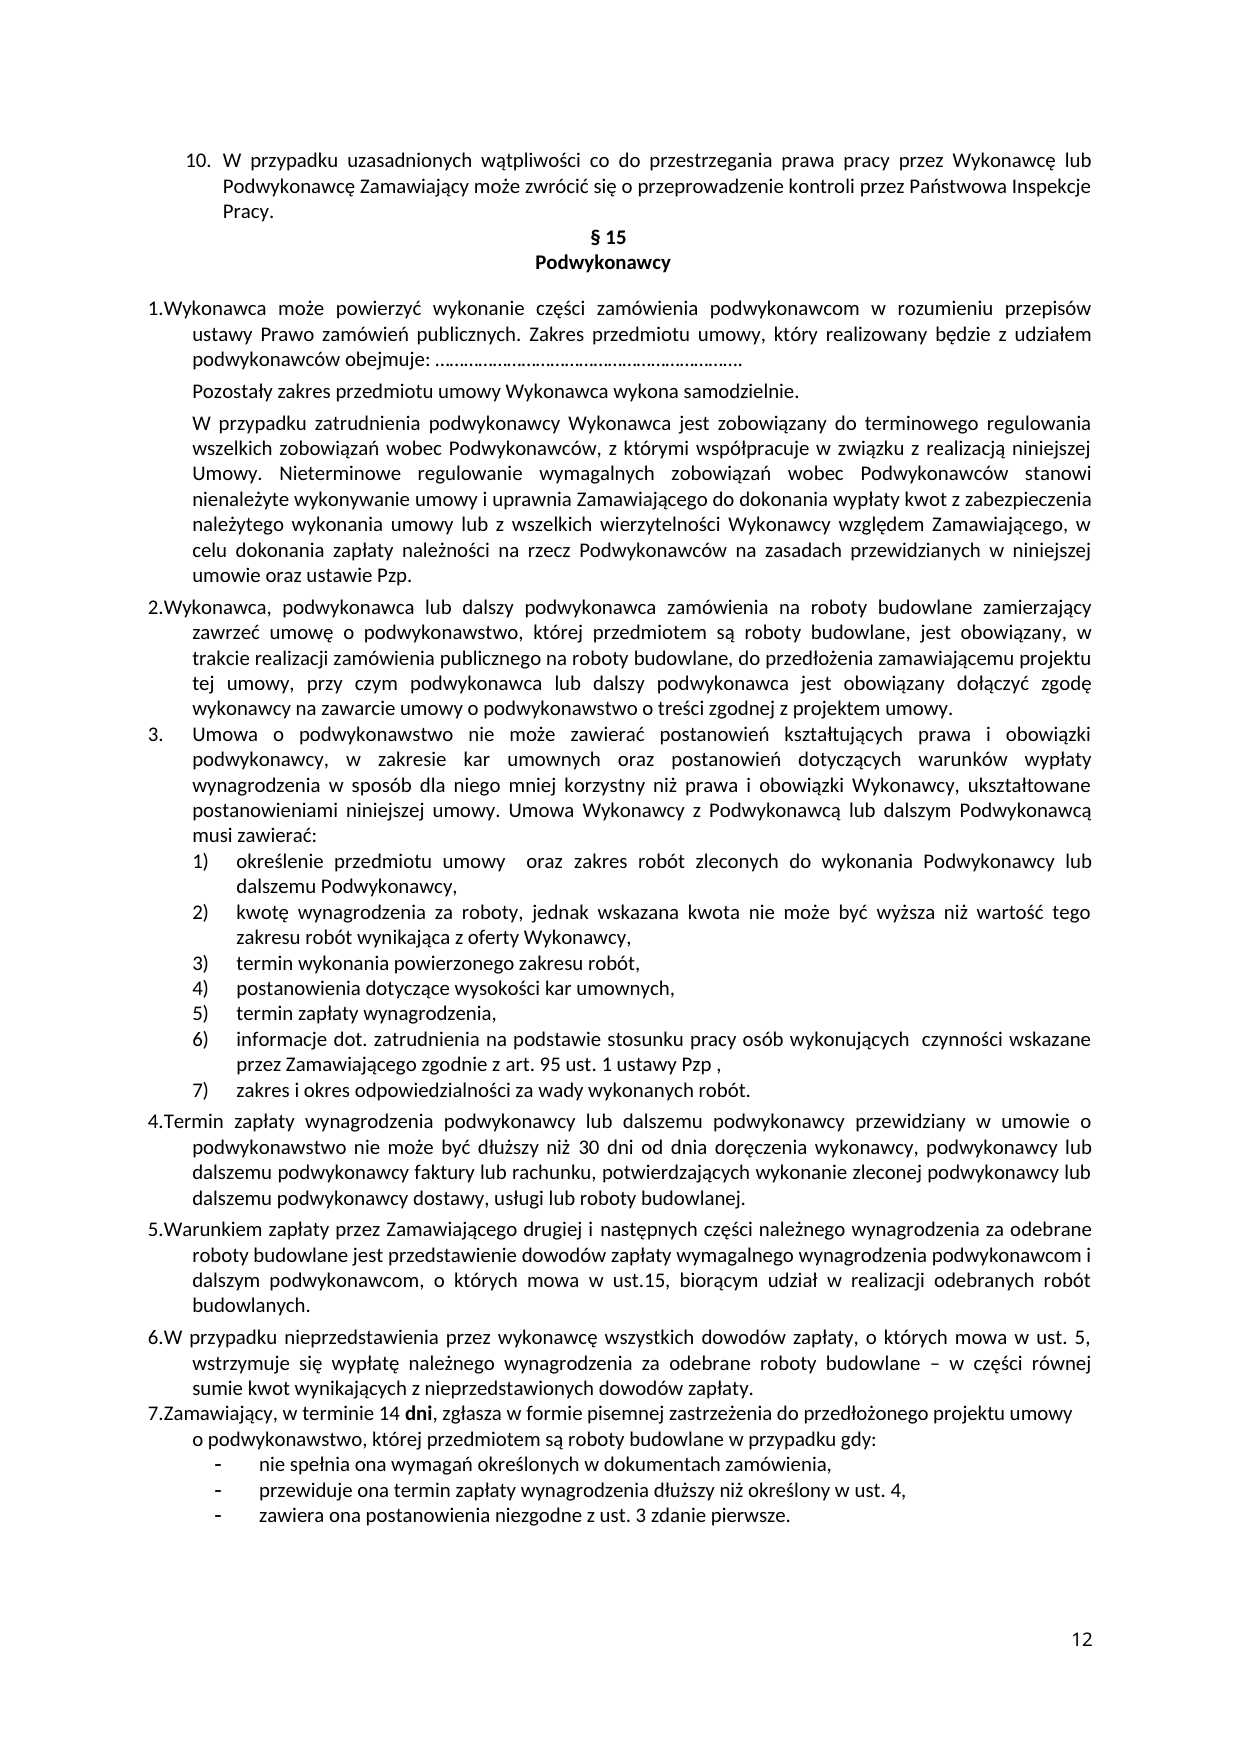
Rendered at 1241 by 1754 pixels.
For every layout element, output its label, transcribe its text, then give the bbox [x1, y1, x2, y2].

list Termin zapłaty wynagrodzenia podwykonawcy lub dalszemu podwykonawcy przewidziany w umowie o podwykonawstwo nie może być dłuższy niż 30 dni od dnia doręczenia wykonawcy, podwykonawcy lub dalszemu podwykonawcy faktury lub rachunku, potwierdzających wykonanie zleconej podwykonawcy lub dalszemu podwykonawcy dostawy, usługi lub roboty budowlanej. [148, 1108, 1093, 1210]
list Zamawiający, w terminie 14 dni, zgłasza w formie pisemnej zastrzeżenia do przedłożonego projektu umowy o podwykonawstwo, której przedmiotem są roboty budowlane w przypadku gdy: [148, 1401, 1093, 1451]
list Warunkiem zapłaty przez Zamawiającego drugiej i następnych części należnego wynagrodzenia za odebrane roboty budowlane jest przedstawienie dowodów zapłaty wymagalnego wynagrodzenia podwykonawcom i dalszym podwykonawcom, o których mowa w ust.15, biorącym udział w realizacji odebranych robót budowlanych. [148, 1216, 1093, 1318]
list postanowienia dotyczące wysokości kar umownych, [192, 975, 1093, 1001]
text Pozostały zakres przedmiotu umowy Wykonawca wykona samodzielnie. [192, 378, 1093, 403]
list W przypadku uzasadnionych wątpliwości co do przestrzegania prawa pracy przez Wykonawcę lub Podwykonawcę Zamawiający może zwrócić się o przeprowadzenie kontroli przez Państwowa Inspekcje Pracy. [185, 148, 1093, 224]
list § 15 [561, 224, 1093, 249]
list kwotę wynagrodzenia za roboty, jednak wskazana kwota nie może być wyższa niż wartość tego zakresu robót wynikająca z oferty Wykonawcy, [192, 899, 1093, 950]
list termin wykonania powierzonego zakresu robót, [192, 950, 1093, 975]
list zakres i okres odpowiedzialności za wady wykonanych robót. [192, 1077, 1093, 1102]
list informacje dot. zatrudnienia na podstawie stosunku pracy osób wykonujących czynności wskazane przez Zamawiającego zgodnie z art. 95 ust. 1 ustawy Pzp , [192, 1026, 1093, 1077]
list W przypadku nieprzedstawienia przez wykonawcę wszystkich dowodów zapłaty, o których mowa w ust. 5, wstrzymuje się wypłatę należnego wynagrodzenia za odebrane roboty budowlane – w części równej sumie kwot wynikających z nieprzedstawionych dowodów zapłaty. [148, 1324, 1093, 1401]
list Wykonawca, podwykonawca lub dalszy podwykonawca zamówienia na roboty budowlane zamierzający zawrzeć umowę o podwykonawstwo, której przedmiotem są roboty budowlane, jest obowiązany, w trakcie realizacji zamówienia publicznego na roboty budowlane, do przedłożenia zamawiającemu projektu tej umowy, przy czym podwykonawca lub dalszy podwykonawca jest obowiązany dołączyć zgodę wykonawcy na zawarcie umowy o podwykonawstwo o treści zgodnej z projektem umowy. [148, 594, 1093, 721]
list Podwykonawcy [444, 249, 1093, 275]
list termin zapłaty wynagrodzenia, [192, 1001, 1093, 1026]
list Wykonawca może powierzyć wykonanie części zamówienia podwykonawcom w rozumieniu przepisów ustawy Prawo zamówień publicznych. Zakres przedmiotu umowy, który realizowany będzie z udziałem podwykonawców obejmuje: ………………………………………………………. [148, 296, 1093, 372]
list określenie przedmiotu umowy oraz zakres robót zleconych do wykonania Podwykonawcy lub dalszemu Podwykonawcy, [192, 848, 1093, 899]
text W przypadku zatrudnienia podwykonawcy Wykonawca jest zobowiązany do terminowego regulowania wszelkich zobowiązań wobec Podwykonawców, z którymi współpracuje w związku z realizacją niniejszej Umowy. Nieterminowe regulowanie wymagalnych zobowiązań wobec Podwykonawców stanowi nienależyte wykonywanie umowy i uprawnia Zamawiającego do dokonania wypłaty kwot z zabezpieczenia należytego wykonania umowy lub z wszelkich wierzytelności Wykonawcy względem Zamawiającego, w celu dokonania zapłaty należności na rzecz Podwykonawców na zasadach przewidzianych w niniejszej umowie oraz ustawie Pzp. [192, 410, 1093, 588]
list Umowa o podwykonawstwo nie może zawierać postanowień kształtujących prawa i obowiązki podwykonawcy, w zakresie kar umownych oraz postanowień dotyczących warunków wypłaty wynagrodzenia w sposób dla niego mniej korzystny niż prawa i obowiązki Wykonawcy, ukształtowane postanowieniami niniejszej umowy. Umowa Wykonawcy z Podwykonawcą lub dalszym Podwykonawcą musi zawierać: [148, 721, 1093, 848]
list nie spełnia ona wymagań określonych w dokumentach zamówienia, [221, 1451, 1093, 1477]
list zawiera ona postanowienia niezgodne z ust. 3 zdanie pierwsze. [221, 1502, 1093, 1528]
list przewiduje ona termin zapłaty wynagrodzenia dłuższy niż określony w ust. 4, [221, 1477, 1093, 1502]
